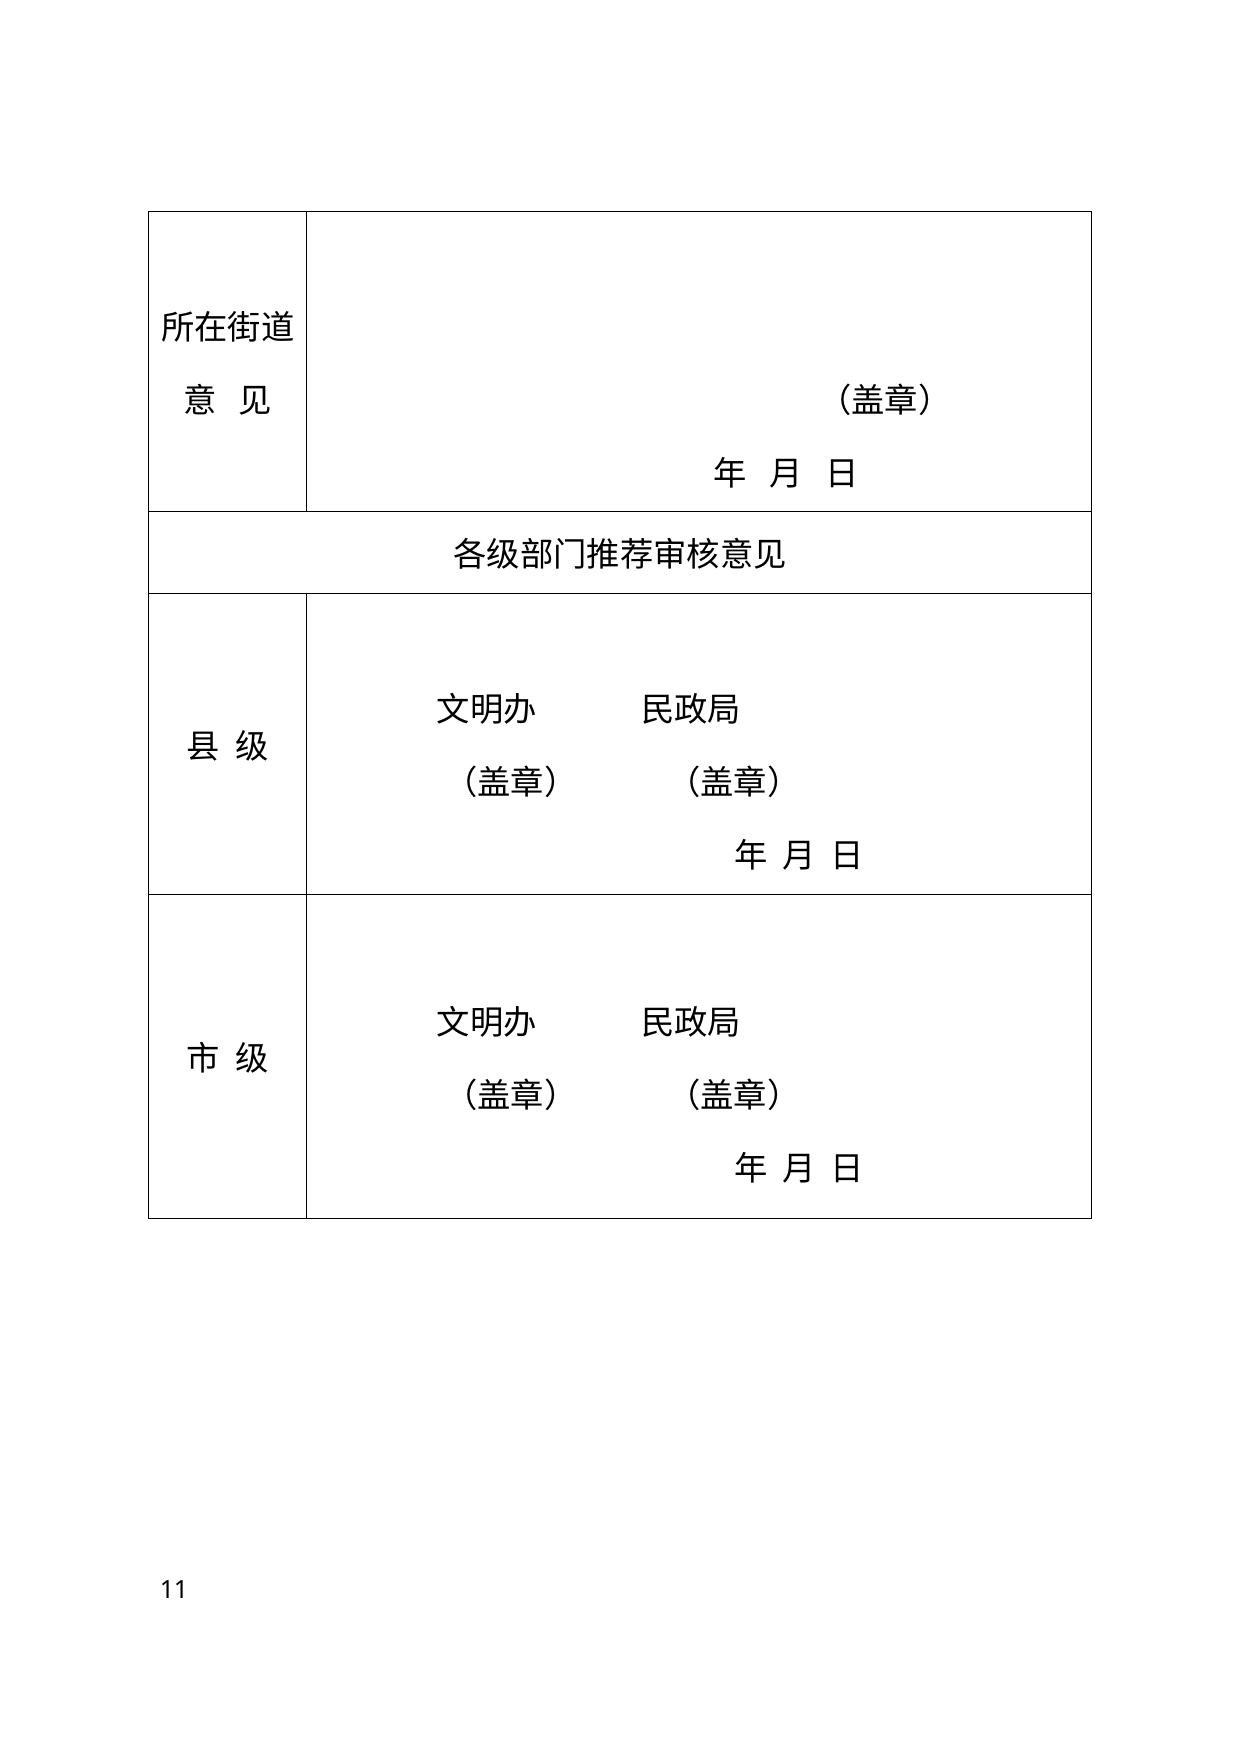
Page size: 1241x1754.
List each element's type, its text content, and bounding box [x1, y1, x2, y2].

table_cell 文明办 民政局 （盖章） （盖章） 年 月 日 [307, 594, 1091, 894]
table_cell 各级部门推荐审核意见 [149, 512, 1091, 592]
table_cell （盖章） 年 月 日 [307, 212, 1091, 511]
table_cell 市 级 [149, 895, 306, 1217]
table_cell 县 级 [149, 594, 306, 894]
table_cell 所在街道 意 见 [149, 212, 306, 511]
table_cell 文明办 民政局 （盖章） （盖章） 年 月 日 [307, 895, 1091, 1217]
